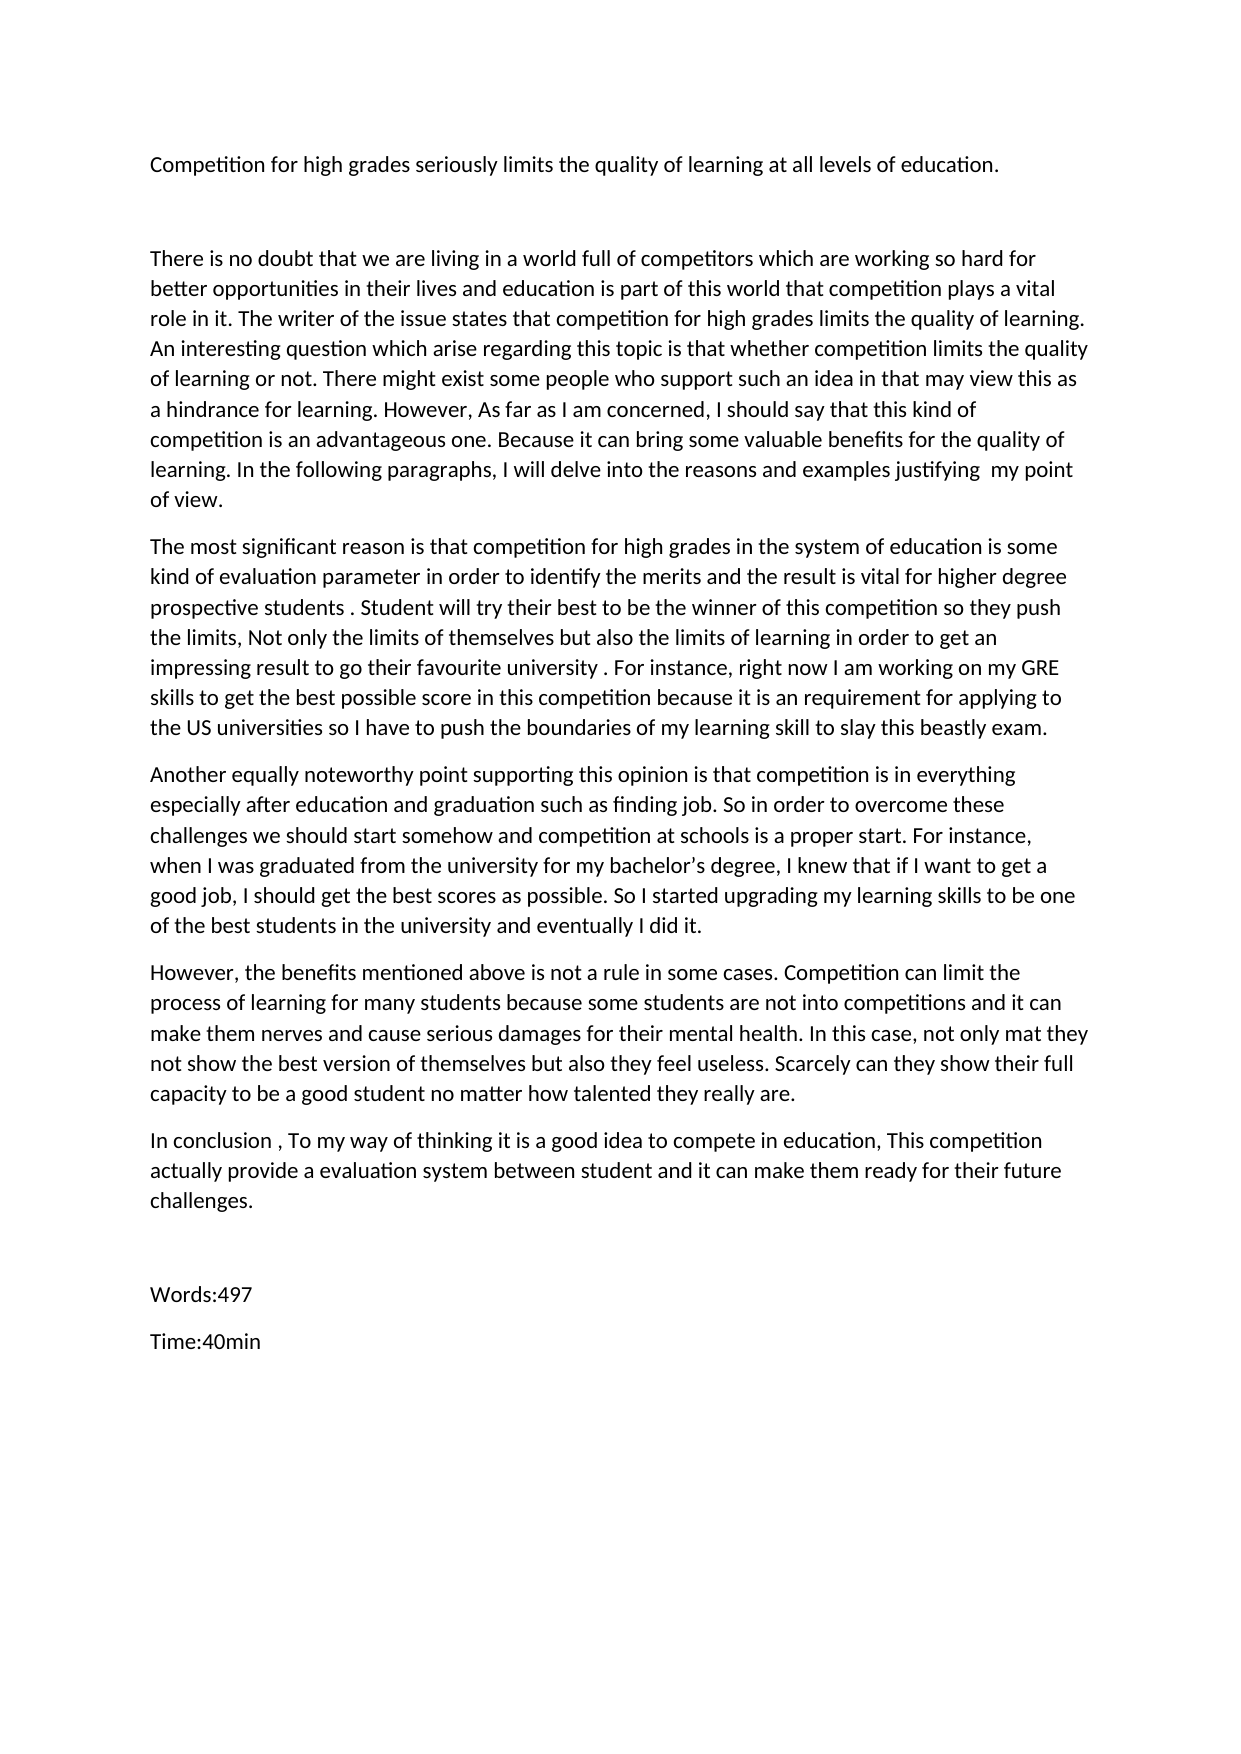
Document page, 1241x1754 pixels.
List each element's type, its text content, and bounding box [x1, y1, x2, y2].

text Words:497 [150, 1280, 1090, 1308]
text The most significant reason is that competition for high grades in the system of education is some kind of evaluation parameter in order to identify the merits and the result is vital for higher degree prospective students . Student will try their best to be the winner of this competition so they push the limits, Not only the limits of themselves but also the limits of learning in order to get an impressing result to go their favourite university . For instance, right now I am working on my GRE skills to get the best possible score in this competition because it is an requirement for applying to the US universities so I have to push the boundaries of my learning skill to slay this beastly exam. [150, 532, 1090, 742]
text Another equally noteworthy point supporting this opinion is that competition is in everything especially after education and graduation such as finding job. So in order to overcome these challenges we should start somehow and competition at schools is a proper start. For instance, when I was graduated from the university for my bachelor’s degree, I knew that if I want to get a good job, I should get the best scores as possible. So I started upgrading my learning skills to be one of the best students in the university and eventually I did it. [150, 760, 1090, 939]
text There is no doubt that we are living in a world full of competitors which are working so hard for better opportunities in their lives and education is part of this world that competition plays a vital role in it. The writer of the issue states that competition for high grades limits the quality of learning. An interesting question which arise regarding this topic is that whether competition limits the quality of learning or not. There might exist some people who support such an idea in that may view this as a hindrance for learning. However, As far as I am concerned, I should say that this kind of competition is an advantageous one. Because it can bring some valuable benefits for the quality of learning. In the following paragraphs, I will delve into the reasons and examples justifying my point of view. [150, 244, 1090, 513]
text In conclusion , To my way of thinking it is a good idea to compete in education, This competition actually provide a evaluation system between student and it can make them ready for their future challenges. [150, 1126, 1090, 1214]
text Competition for high grades seriously limits the quality of learning at all levels of education. [150, 150, 1090, 178]
text However, the benefits mentioned above is not a rule in some cases. Competition can limit the process of learning for many students because some students are not into competitions and it can make them nerves and cause serious damages for their mental health. In this case, not only mat they not show the best version of themselves but also they feel useless. Scarcely can they show their full capacity to be a good student no matter how talented they really are. [150, 958, 1090, 1107]
text Time:40min [150, 1327, 1090, 1355]
